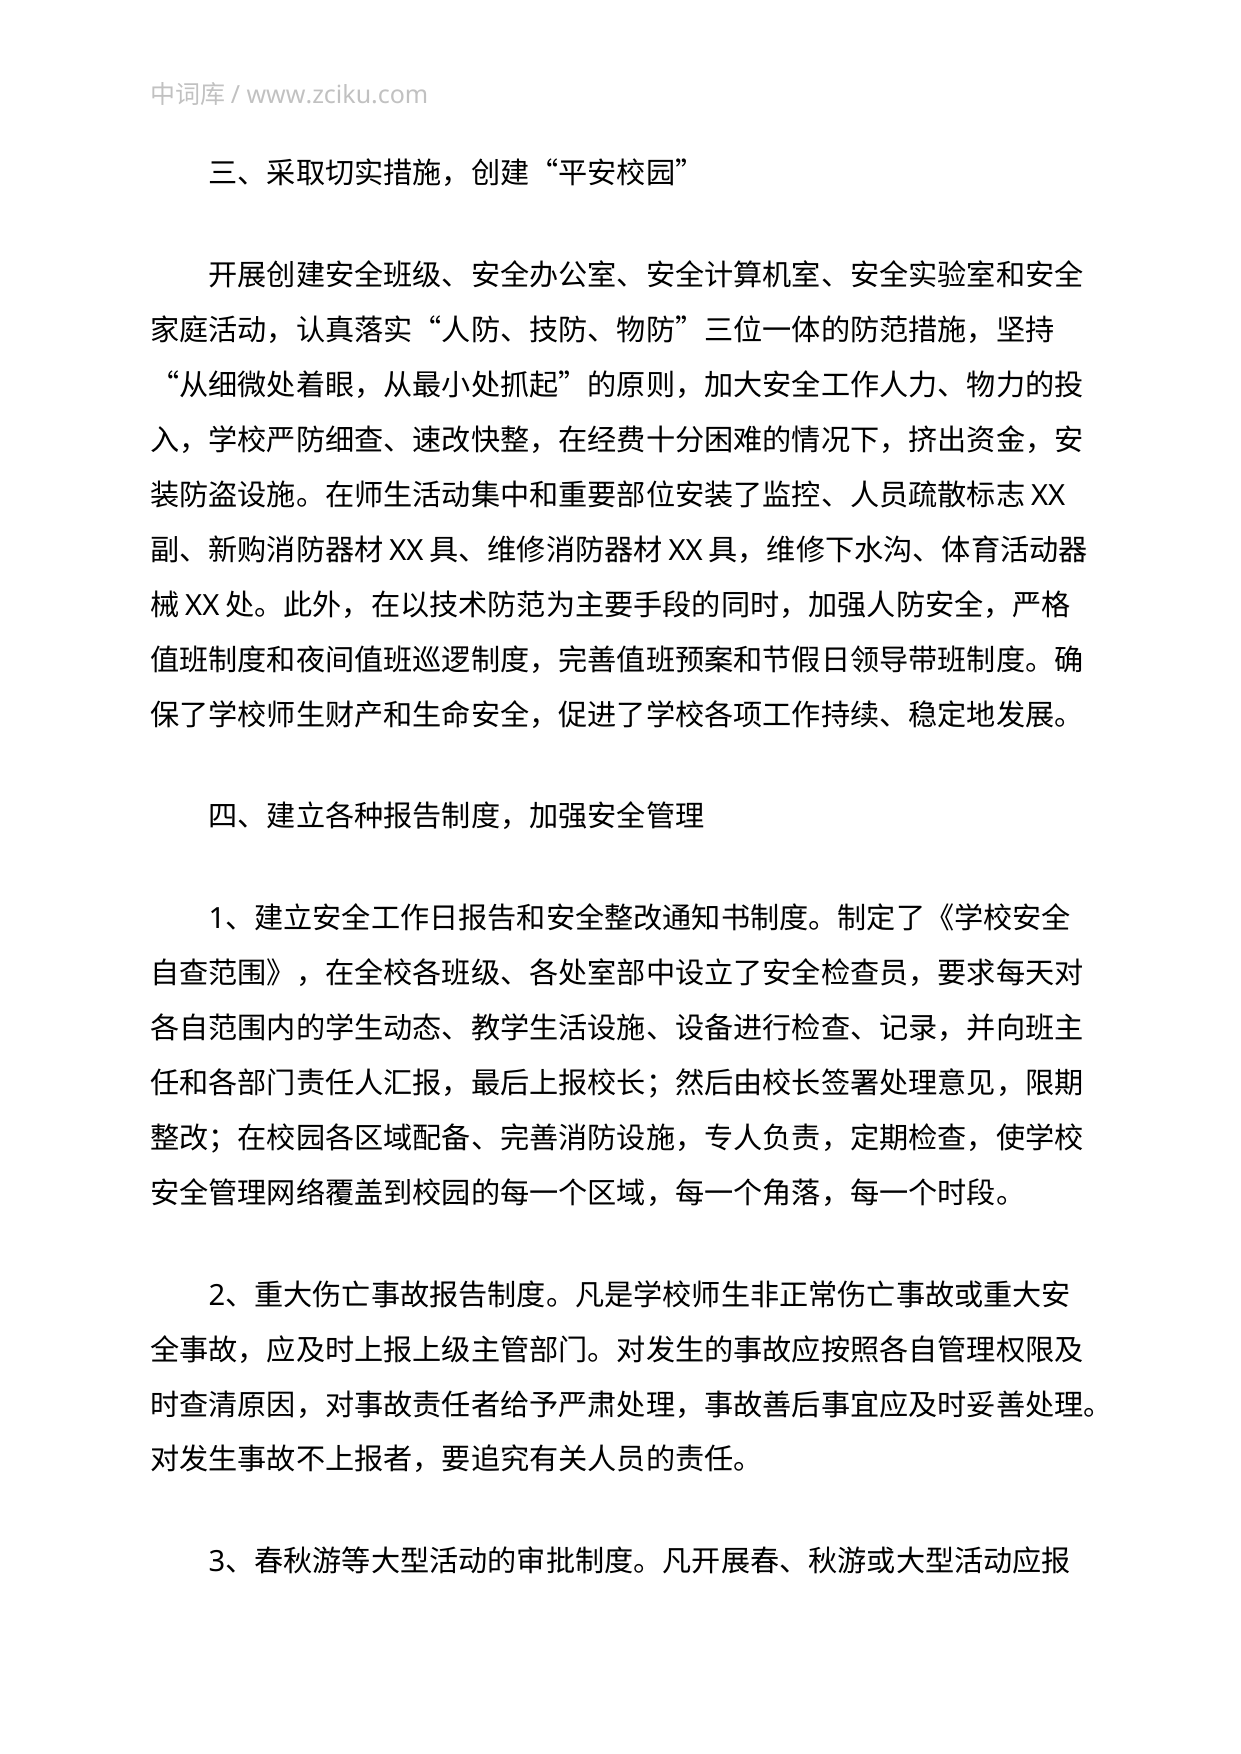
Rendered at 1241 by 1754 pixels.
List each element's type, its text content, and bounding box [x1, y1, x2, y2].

text 四、建立各种报告制度，加强安全管理 [150, 793, 1090, 835]
text 1、建立安全工作日报告和安全整改通知书制度。制定了《学校安全自查范围》，在全校各班级、各处室部中设立了安全检查员，要求每天对各自范围内的学生动态、教学生活设施、设备进行检查、记录，并向班主任和各部门责任人汇报，最后上报校长；然后由校长签署处理意见，限期整改；在校园各区域配备、完善消防设施，专人负责，定期检查，使学校安全管理网络覆盖到校园的每一个区域，每一个角落，每一个时段。 [150, 895, 1090, 1212]
text 2、重大伤亡事故报告制度。凡是学校师生非正常伤亡事故或重大安全事故，应及时上报上级主管部门。对发生的事故应按照各自管理权限及时查清原因，对事故责任者给予严肃处理，事故善后事宜应及时妥善处理。对发生事故不上报者，要追究有关人员的责任。 [150, 1271, 1090, 1478]
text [150, 1538, 1090, 1580]
text 开展创建安全班级、安全办公室、安全计算机室、安全实验室和安全家庭活动，认真落实“人防、技防、物防”三位一体的防范措施，坚持“从细微处着眼，从最小处抓起”的原则，加大安全工作人力、物力的投入，学校严防细查、速改快整，在经费十分困难的情况下，挤出资金，安装防盗设施。在师生活动集中和重要部位安装了监控、人员疏散标志XX副、新购消防器材XX具、维修消防器材XX具，维修下水沟、体育活动器械XX处。此外，在以技术防范为主要手段的同时，加强人防安全，严格值班制度和夜间值班巡逻制度，完善值班预案和节假日领导带班制度。确保了学校师生财产和生命安全，促进了学校各项工作持续、稳定地发展。 [150, 252, 1090, 733]
text 三、采取切实措施，创建“平安校园” [150, 150, 1090, 192]
